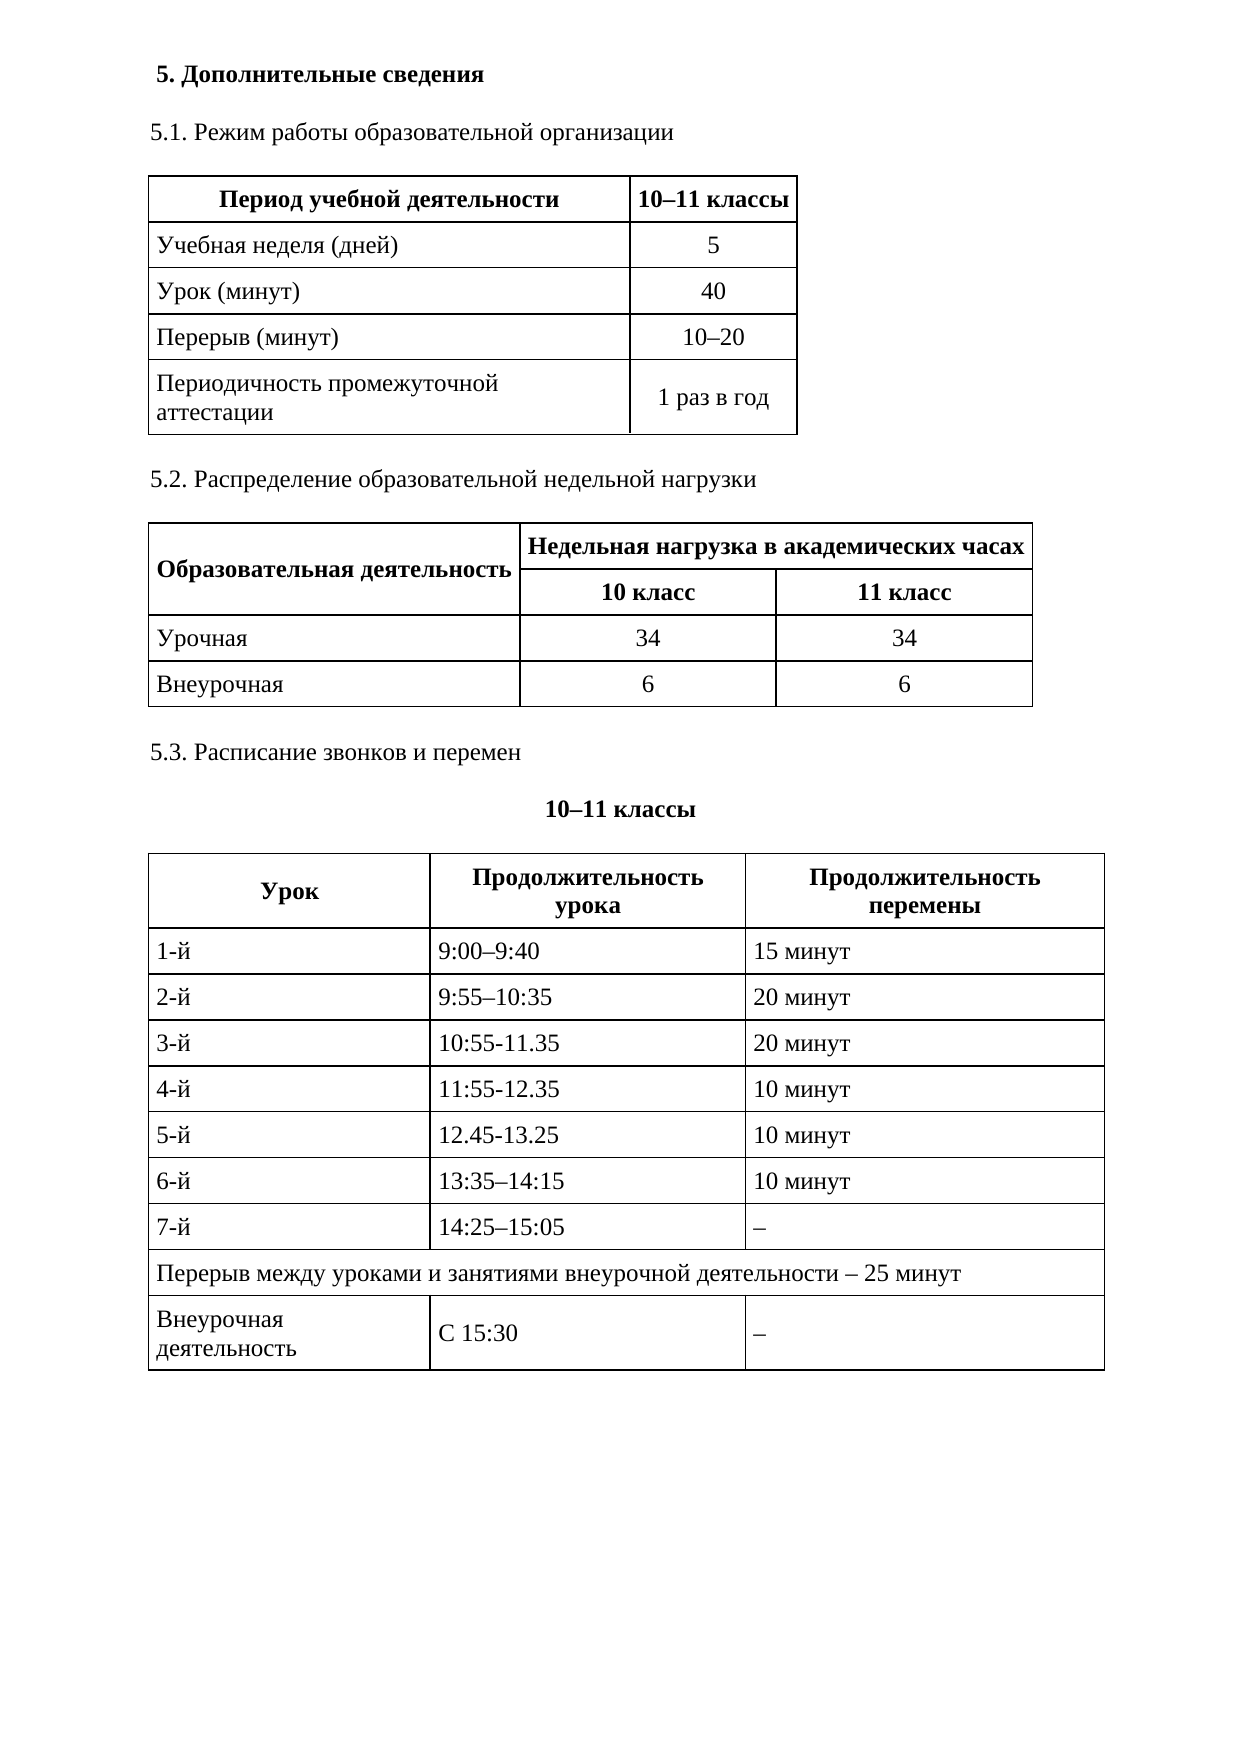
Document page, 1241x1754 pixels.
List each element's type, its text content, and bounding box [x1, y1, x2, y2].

table_cell 5 [631, 223, 796, 267]
text 5.3. Расписание звонков и перемен [150, 737, 1090, 765]
table_cell 7-й [149, 1204, 429, 1249]
table_cell 34 [777, 616, 1032, 660]
table_cell 6 [777, 662, 1032, 706]
table_cell 20 минут [746, 975, 1104, 1019]
table_cell 20 минут [746, 1021, 1104, 1065]
table_cell 10 класс [521, 570, 775, 614]
table_cell 9:00–9:40 [431, 929, 745, 973]
table_header Недельная нагрузка в академических часах [521, 524, 1032, 568]
table_cell Урочная [149, 616, 519, 660]
table_cell Внеурочная [149, 662, 519, 706]
text 5. Дополнительные сведения [150, 59, 1090, 88]
table_cell 34 [521, 616, 775, 660]
table_header Урок [149, 854, 429, 927]
table_cell Урок (минут) [149, 268, 629, 313]
table_cell 11 класс [777, 570, 1032, 614]
text 5.1. Режим работы образовательной организации [150, 117, 1090, 146]
table_header Период учебной деятельности [149, 177, 629, 221]
table_cell 3-й [149, 1021, 429, 1065]
text 5.2. Распределение образовательной недельной нагрузки [150, 464, 1090, 493]
table_header Образовательная деятельность [149, 524, 519, 614]
table_cell 1 раз в год [631, 360, 796, 433]
table_cell Учебная неделя (дней) [149, 223, 629, 267]
table_cell 40 [631, 268, 796, 313]
table_cell 2-й [149, 975, 429, 1019]
table_cell 9:55–10:35 [431, 975, 745, 1019]
table_cell 10–20 [631, 315, 796, 359]
table_cell 5-й [149, 1112, 429, 1157]
table_header 10–11 классы [631, 177, 796, 221]
table_cell 12.45-13.25 [431, 1112, 745, 1157]
table_cell Периодичность промежуточной аттестации [149, 360, 629, 433]
text 10–11 классы [150, 794, 1090, 823]
table_cell 6-й [149, 1158, 429, 1203]
table_cell Перерыв (минут) [149, 315, 629, 359]
table_header Продолжительность перемены [746, 854, 1104, 927]
table_cell Перерыв между уроками и занятиями внеурочной деятельности – 25 минут [149, 1250, 1104, 1294]
table_cell – [746, 1296, 1104, 1369]
table_header Продолжительность урока [431, 854, 745, 927]
table_cell 10 минут [746, 1112, 1104, 1157]
table_cell 15 минут [746, 929, 1104, 973]
table_cell 10:55-11.35 [431, 1021, 745, 1065]
table_cell 11:55-12.35 [431, 1067, 745, 1111]
table_cell С 15:30 [431, 1296, 745, 1369]
table_cell Внеурочная деятельность [149, 1296, 429, 1369]
table_cell 1-й [149, 929, 429, 973]
table_cell 10 минут [746, 1158, 1104, 1203]
table_cell 4-й [149, 1067, 429, 1111]
table_cell 10 минут [746, 1067, 1104, 1111]
table_cell 6 [521, 662, 775, 706]
table_cell 14:25–15:05 [431, 1204, 745, 1249]
table_cell 13:35–14:15 [431, 1158, 745, 1203]
table_cell – [746, 1204, 1104, 1249]
